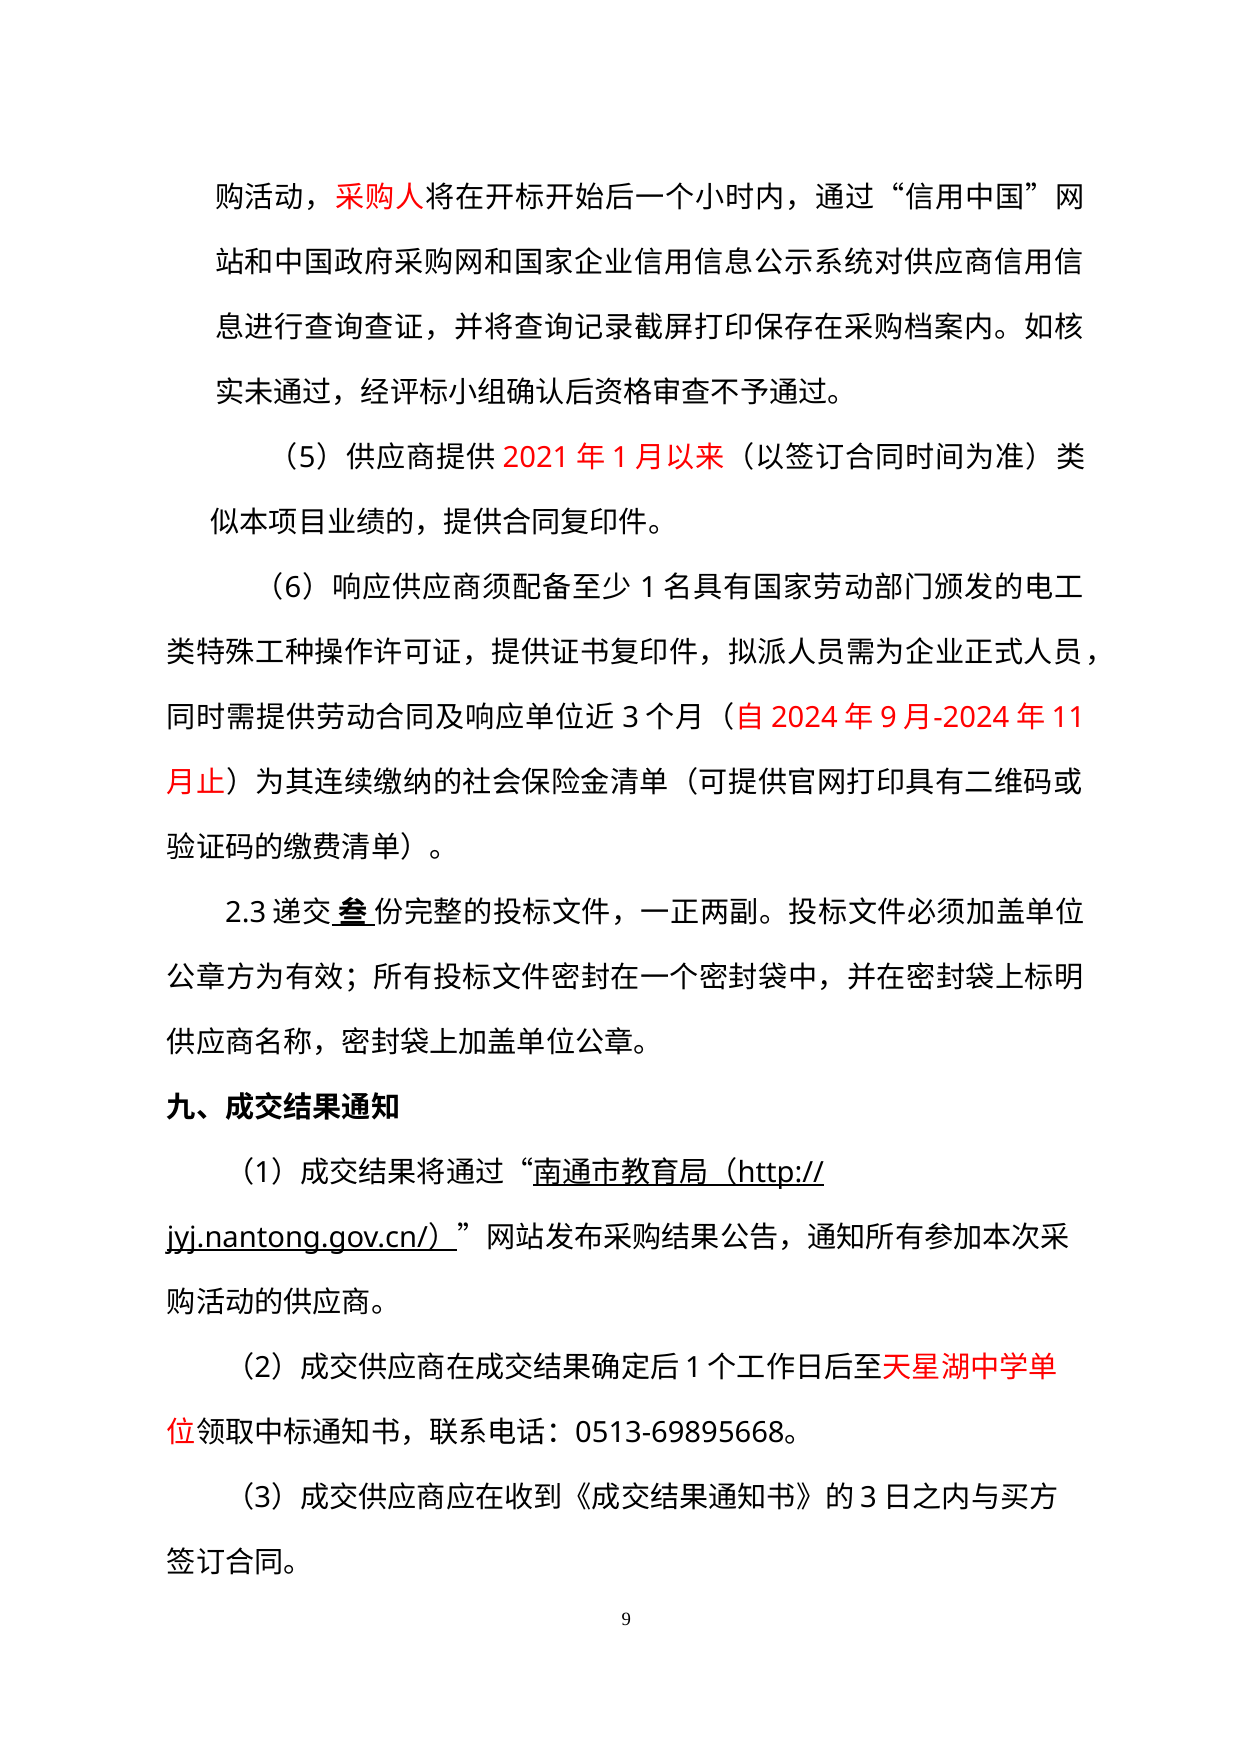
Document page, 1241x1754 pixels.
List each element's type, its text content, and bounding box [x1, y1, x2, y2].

text （5）供应商提供2021年1月以来（以签订合同时间为准）类似本项目业绩的，提供合同复印件。 [210, 422, 1085, 552]
text 九、成交结果通知 [167, 1072, 1085, 1137]
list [215, 162, 1085, 422]
text （2）成交供应商在成交结果确定后1个工作日后至天星湖中学单位领取中标通知书，联系电话：0513-69895668。 [167, 1332, 1085, 1462]
text 2.3递交 叁 份完整的投标文件，一正两副。投标文件必须加盖单位公章方为有效；所有投标文件密封在一个密封袋中，并在密封袋上标明供应商名称，密封袋上加盖单位公章。 [167, 877, 1085, 1072]
text （6）响应供应商须配备至少1名具有国家劳动部门颁发的电工类特殊工种操作许可证，提供证书复印件，拟派人员需为企业正式人员，同时需提供劳动合同及响应单位近3个月（自2024年9月-2024年11月止）为其连续缴纳的社会保险金清单（可提供官网打印具有二维码或验证码的缴费清单）。 [167, 552, 1085, 877]
text （1）成交结果将通过“南通市教育局（http://jyj.nantong.gov.cn/）”网站发布采购结果公告，通知所有参加本次采购活动的供应商。 [167, 1137, 1085, 1332]
text （3）成交供应商应在收到《成交结果通知书》的3日之内与买方签订合同。 [167, 1462, 1085, 1592]
